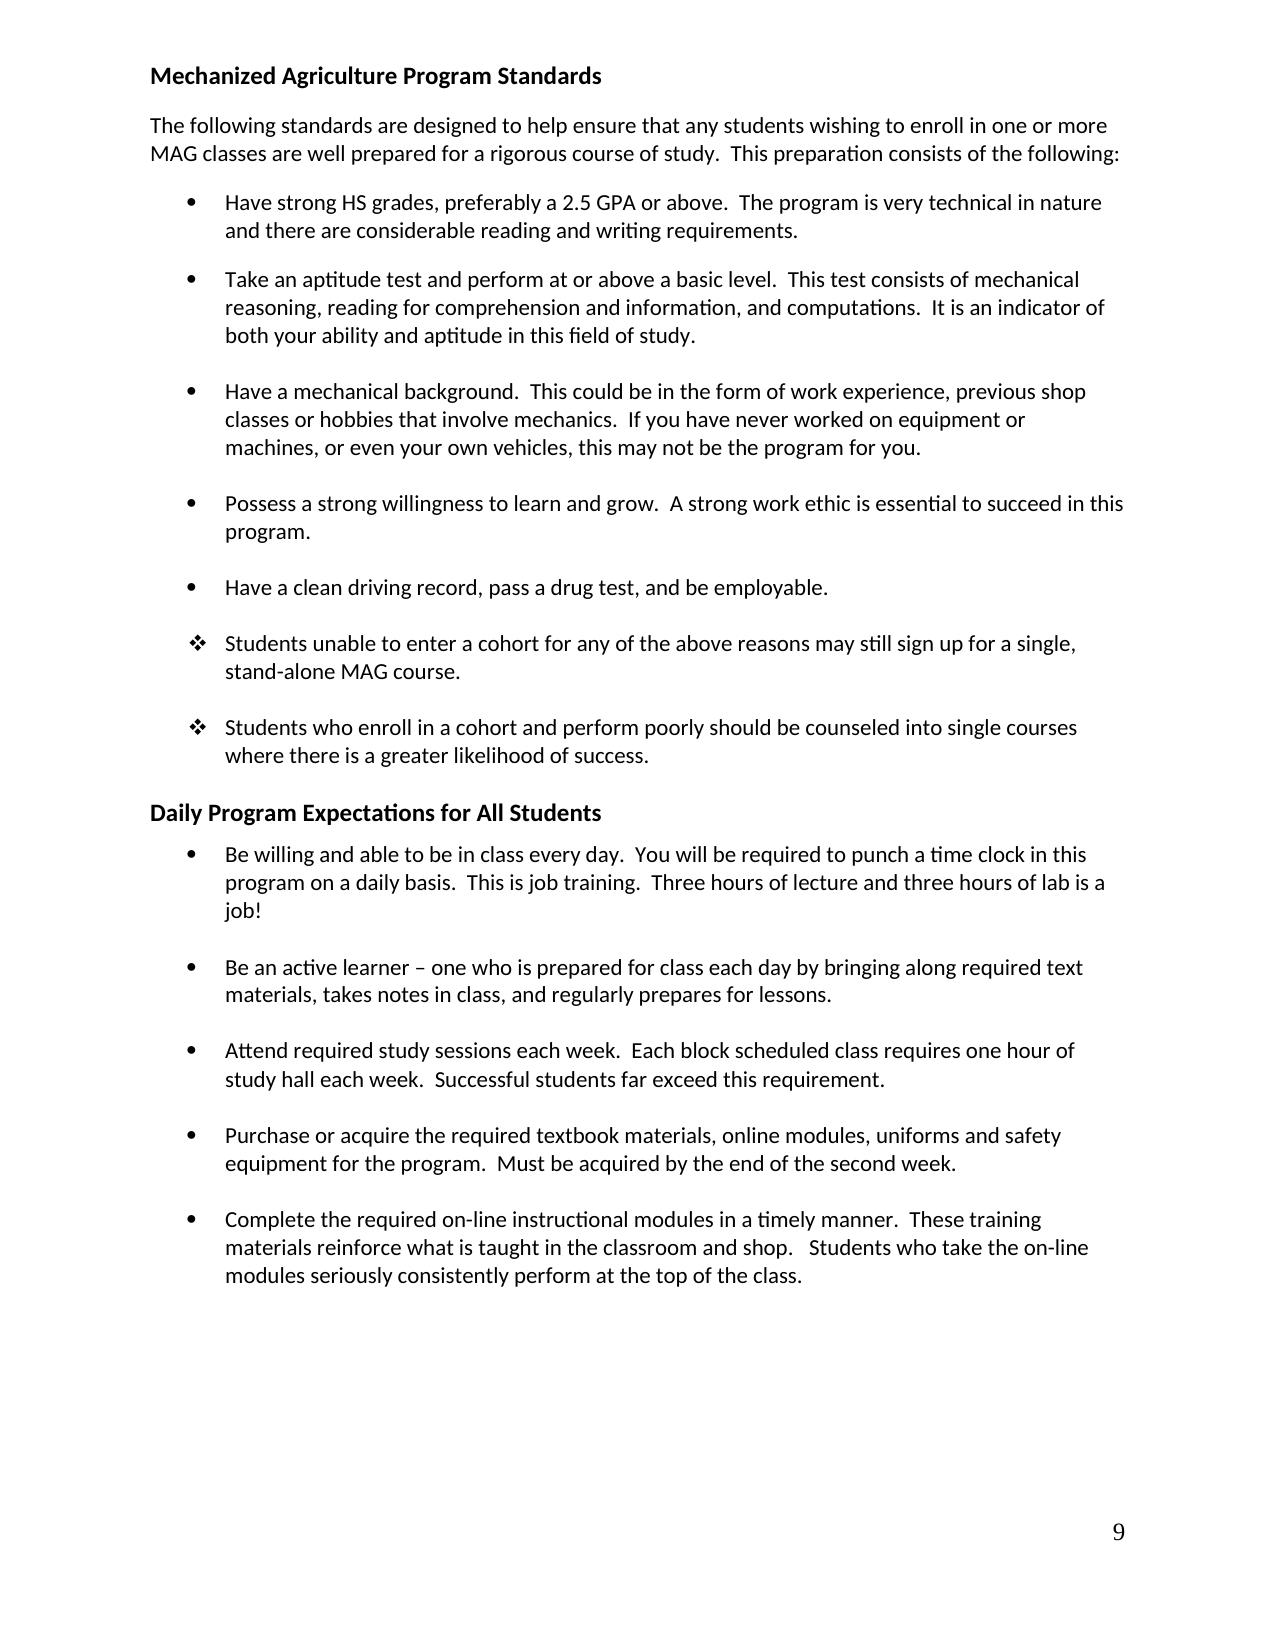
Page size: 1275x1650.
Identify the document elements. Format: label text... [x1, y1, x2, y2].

list Students who enroll in a cohort and perform poorly should be counseled into single courses where there is a greater likelihood of success. [187, 713, 1125, 769]
text Daily Program Expectations for All Students [150, 797, 1125, 828]
list Possess a strong willingness to learn and grow. A strong work ethic is essential to succeed in this program. [187, 489, 1125, 545]
list Purchase or acquire the required textbook materials, online modules, uniforms and safety equipment for the program. Must be acquired by the end of the second week. [187, 1121, 1125, 1177]
list Take an aptitude test and perform at or above a basic level. This test consists of mechanical reasoning, reading for comprehension and information, and computations. It is an indicator of both your ability and aptitude in this field of study. [187, 265, 1125, 349]
list Be willing and able to be in class every day. You will be required to punch a time clock in this program on a daily basis. This is job training. Three hours of lecture and three hours of lab is a job! [187, 841, 1125, 924]
list Students unable to enter a cohort for any of the above reasons may still sign up for a single, stand-alone MAG course. [187, 629, 1125, 685]
text The following standards are designed to help ensure that any students wishing to enroll in one or more MAG classes are well prepared for a rigorous course of study. This preparation consists of the following: [150, 111, 1125, 167]
list Have strong HS grades, preferably a 2.5 GPA or above. The program is very technical in nature and there are considerable reading and writing requirements. [187, 188, 1125, 244]
text Mechanized Agriculture Program Standards [150, 60, 1125, 91]
list Complete the required on-line instructional modules in a timely manner. These training materials reinforce what is taught in the classroom and shop. Students who take the on-line modules seriously consistently perform at the top of the class. [187, 1205, 1125, 1289]
list Have a mechanical background. This could be in the form of work experience, previous shop classes or hobbies that involve mechanics. If you have never worked on equipment or machines, or even your own vehicles, this may not be the program for you. [187, 377, 1125, 461]
list Attend required study sessions each week. Each block scheduled class requires one hour of study hall each week. Successful students far exceed this requirement. [187, 1037, 1125, 1093]
list Have a clean driving record, pass a drug test, and be employable. [187, 573, 1125, 601]
list Be an active learner – one who is prepared for class each day by bringing along required text materials, takes notes in class, and regularly prepares for lessons. [187, 953, 1125, 1009]
